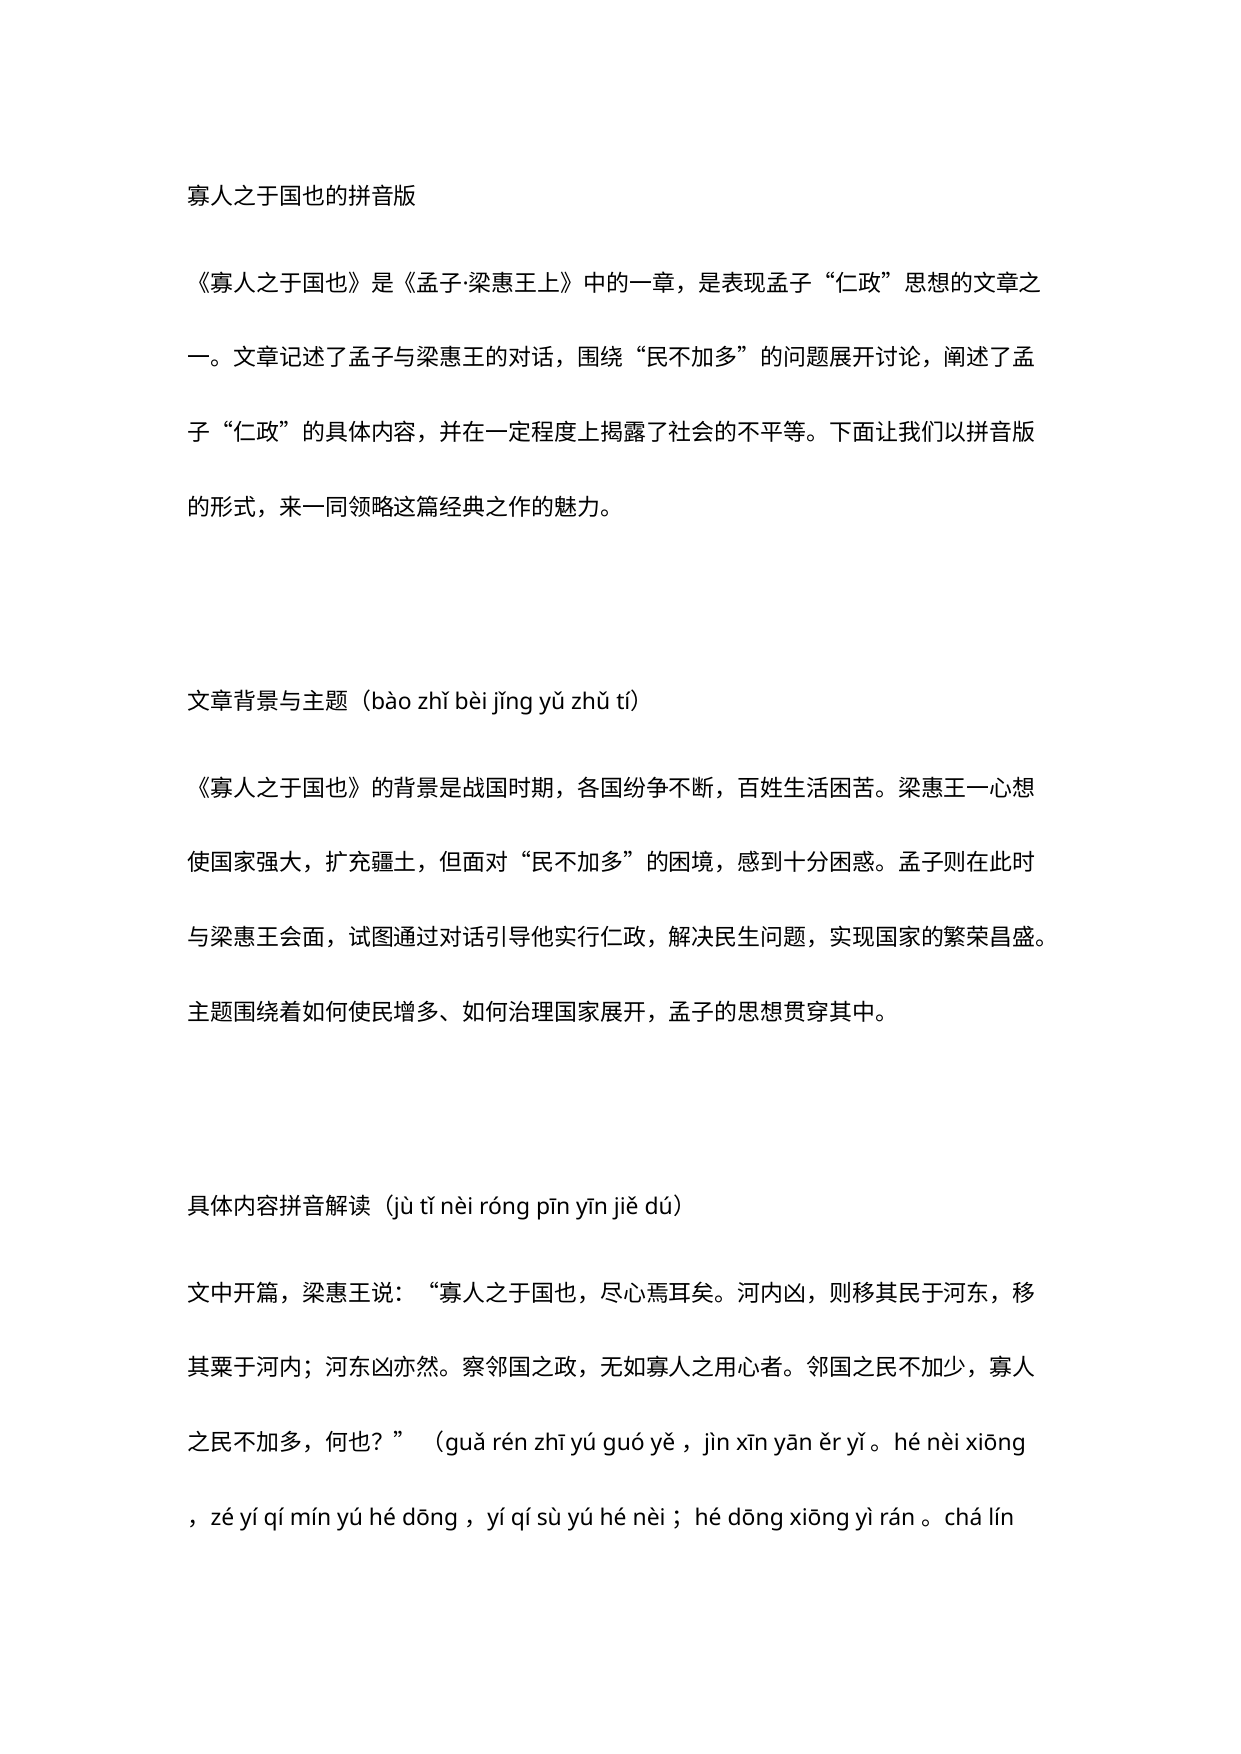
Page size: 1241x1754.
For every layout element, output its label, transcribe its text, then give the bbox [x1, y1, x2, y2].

text 《寡人之于国也》的背景是战国时期，各国纷争不断，百姓生活困苦。梁惠王一心想使国家强大，扩充疆土，但面对“民不加多”的困境，感到十分困惑。孟子则在此时与梁惠王会面，试图通过对话引导他实行仁政，解决民生问题，实现国家的繁荣昌盛。主题围绕着如何使民增多、如何治理国家展开，孟子的思想贯穿其中。 [187, 753, 1053, 1043]
text 具体内容拼音解读（jù tǐ nèi róng pīn yīn jiě dú） [187, 1172, 1053, 1237]
text 《寡人之于国也》是《孟子·梁惠王上》中的一章，是表现孟子“仁政”思想的文章之一。文章记述了孟子与梁惠王的对话，围绕“民不加多”的问题展开讨论，阐述了孟子“仁政”的具体内容，并在一定程度上揭露了社会的不平等。下面让我们以拼音版的形式，来一同领略这篇经典之作的魅力。 [187, 248, 1053, 538]
text 寡人之于国也的拼音版 [187, 162, 1053, 227]
text 文章背景与主题（bào zhǐ bèi jǐng yǔ zhǔ tí） [187, 667, 1053, 732]
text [187, 1258, 1053, 1548]
